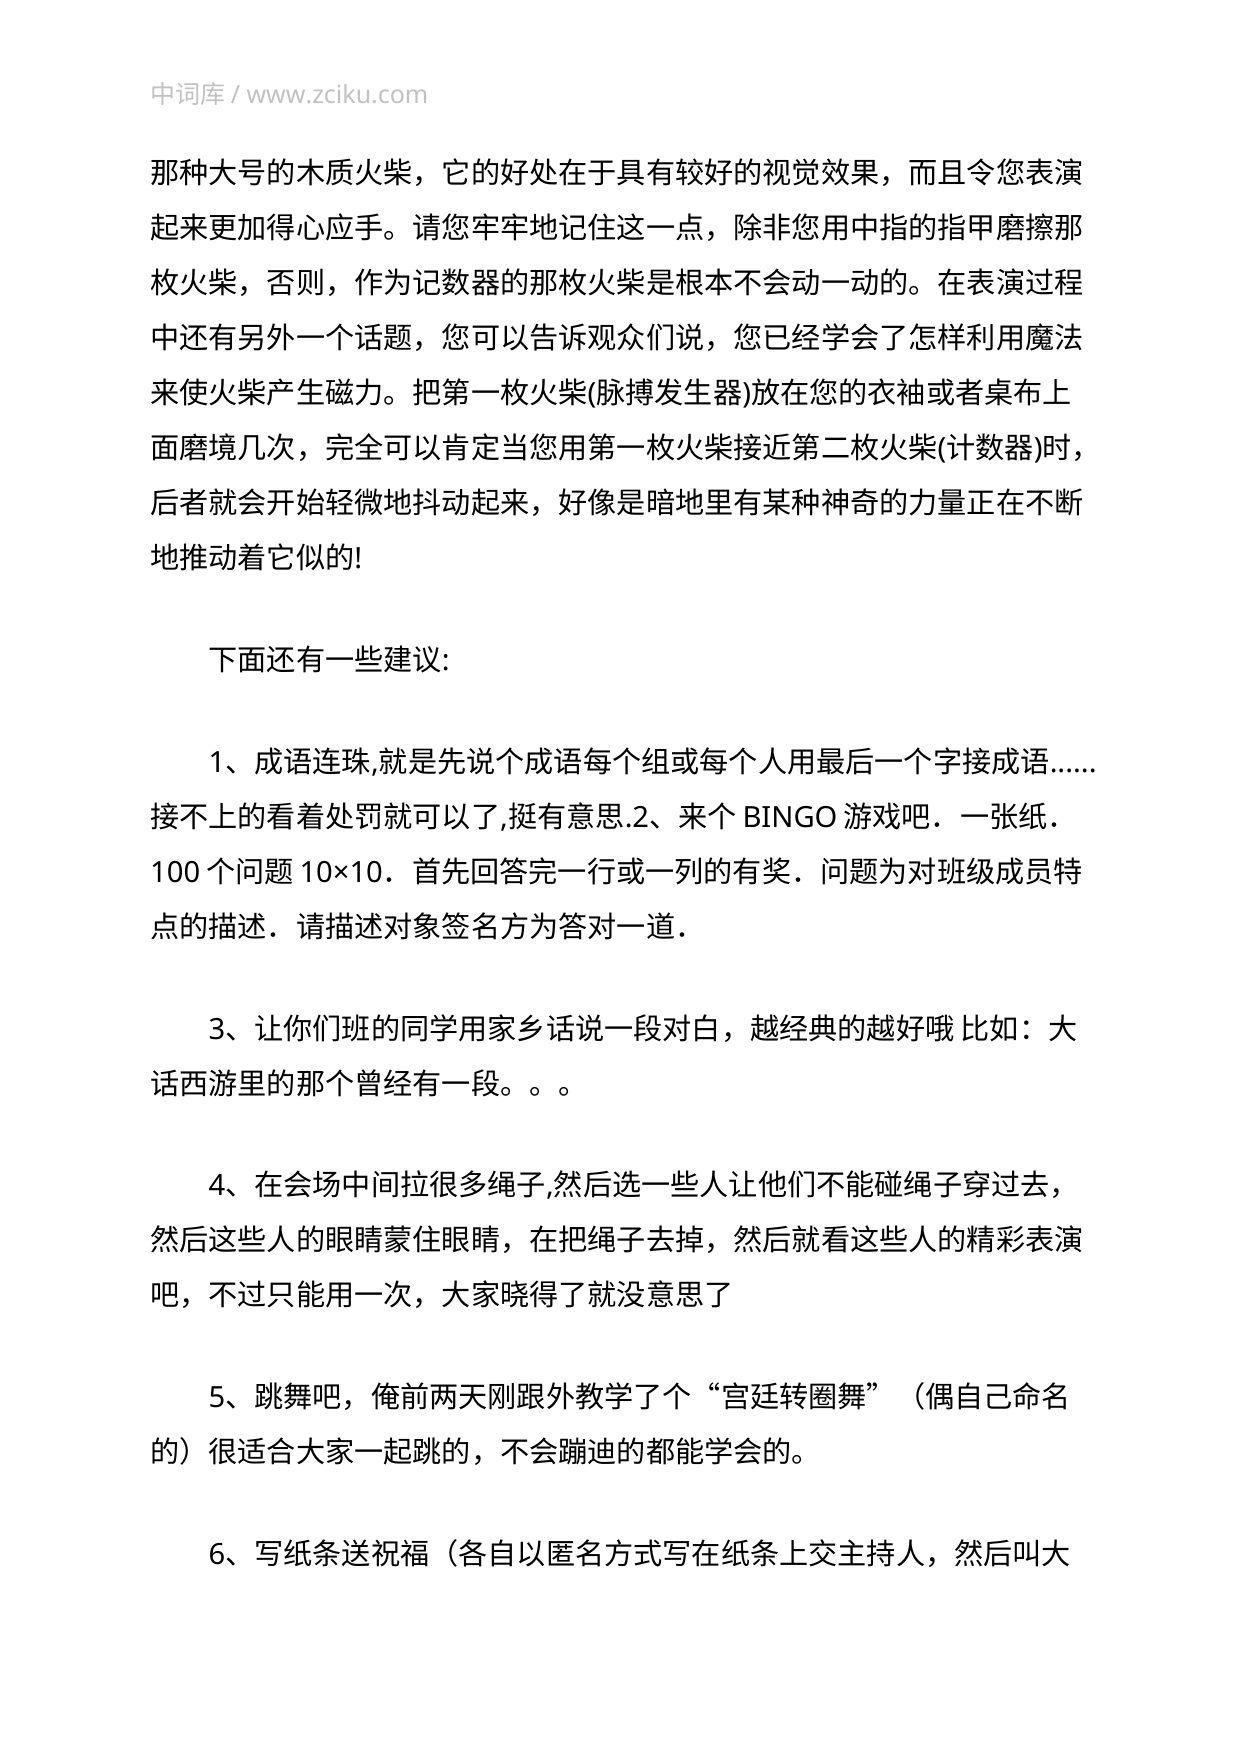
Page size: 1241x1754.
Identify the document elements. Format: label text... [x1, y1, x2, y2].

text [150, 1530, 1090, 1573]
text 1、成语连珠,就是先说个成语每个组或每个人用最后一个字接成语......接不上的看着处罚就可以了,挺有意思.2、来个BINGO游戏吧．一张纸．100个问题10×10．首先回答完一行或一列的有奖．问题为对班级成员特点的描述．请描述对象签名方为答对一道． [150, 738, 1090, 946]
text 5、跳舞吧，俺前两天刚跟外教学了个“宫廷转圈舞”（偶自己命名的）很适合大家一起跳的，不会蹦迪的都能学会的。 [150, 1374, 1090, 1471]
text 下面还有一些建议: [150, 636, 1090, 679]
text 3、让你们班的同学用家乡话说一段对白，越经典的越好哦 比如：大话西游里的那个曾经有一段。。。 [150, 1005, 1090, 1102]
text 4、在会场中间拉很多绳子,然后选一些人让他们不能碰绳子穿过去，然后这些人的眼睛蒙住眼睛，在把绳子去掉，然后就看这些人的精彩表演吧，不过只能用一次，大家晓得了就没意思了 [150, 1162, 1090, 1314]
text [150, 150, 1090, 577]
